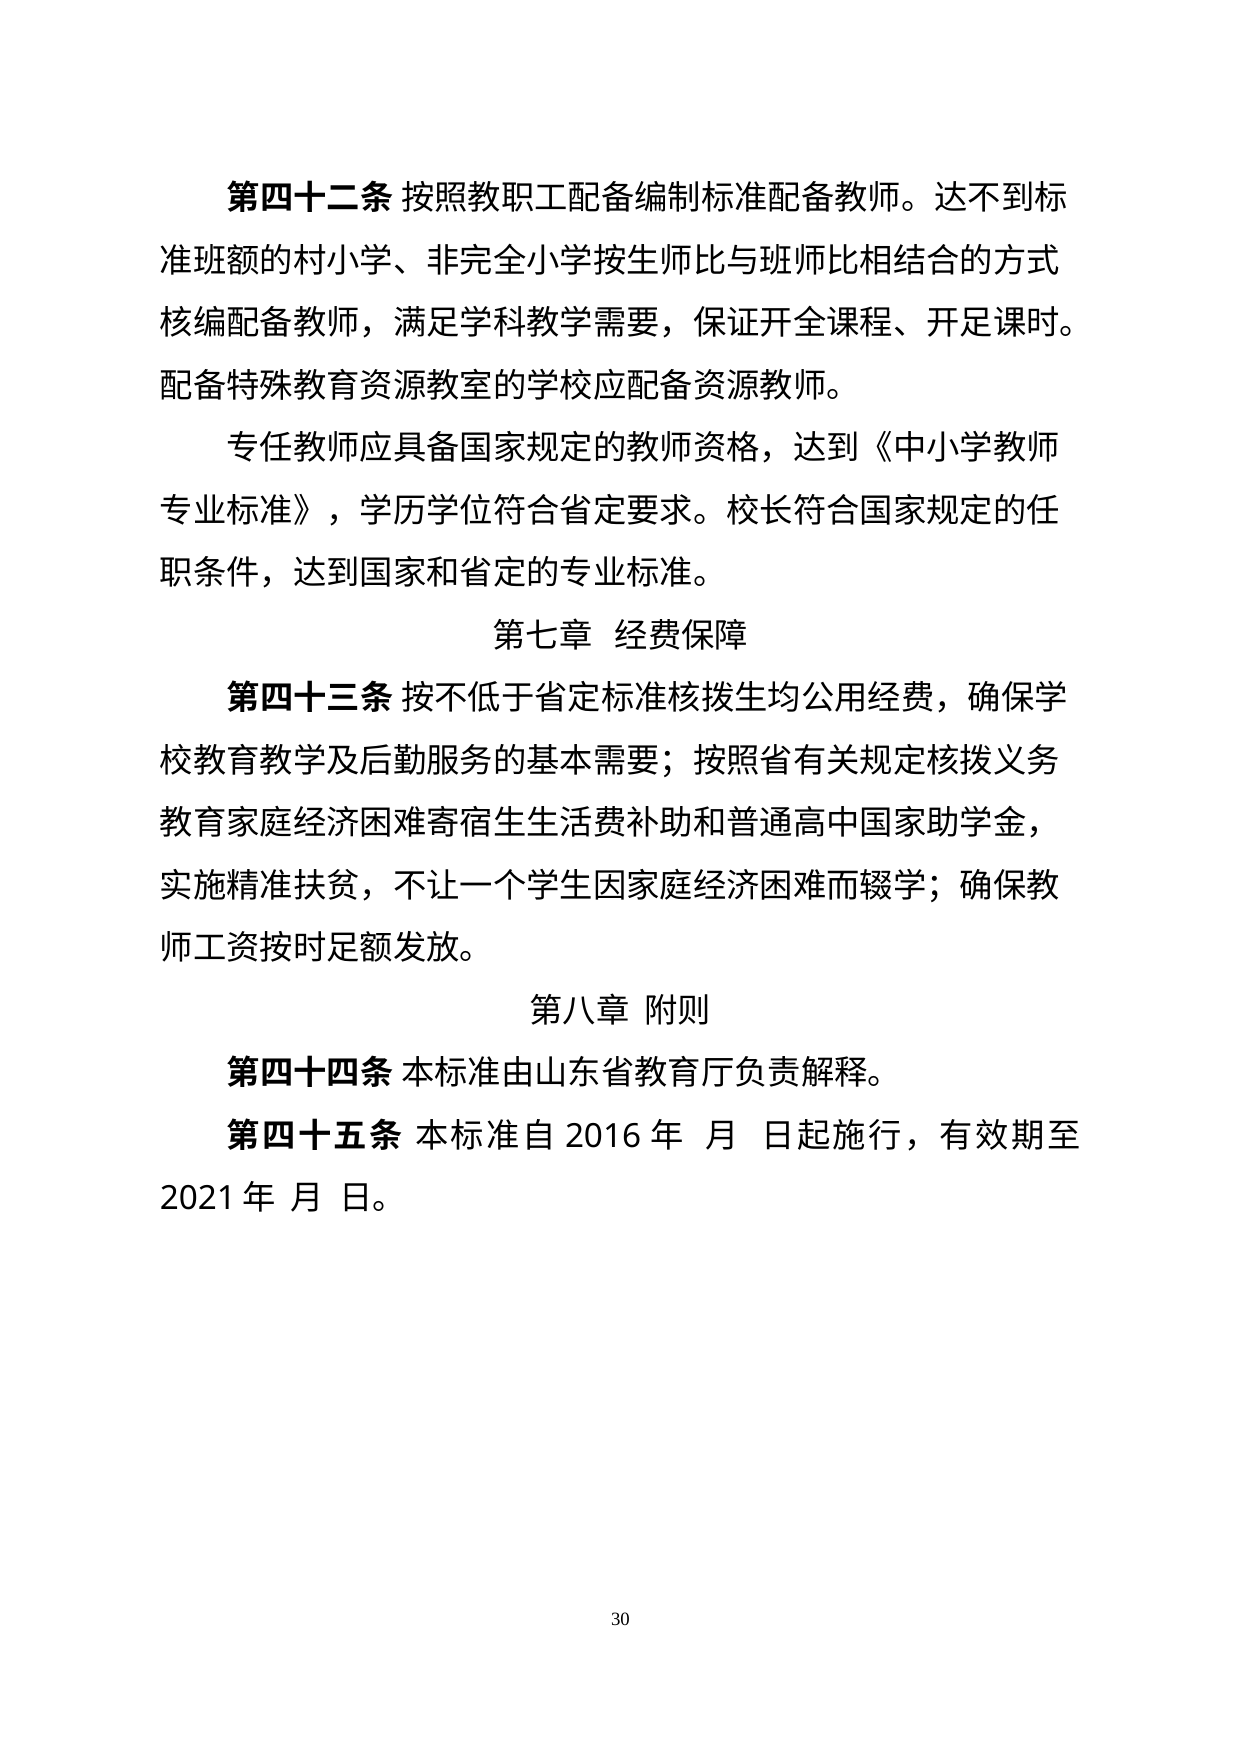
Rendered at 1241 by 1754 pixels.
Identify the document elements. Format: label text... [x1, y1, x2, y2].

text 专任教师应具备国家规定的教师资格，达到《中小学教师专业标准》，学历学位符合省定要求。校长符合国家规定的任职条件，达到国家和省定的专业标准。 [159, 409, 1081, 597]
text 第四十三条 按不低于省定标准核拨生均公用经费，确保学校教育教学及后勤服务的基本需要；按照省有关规定核拨义务教育家庭经济困难寄宿生生活费补助和普通高中国家助学金，实施精准扶贫，不让一个学生因家庭经济困难而辍学；确保教师工资按时足额发放。 [159, 659, 1081, 972]
text 第四十五条 本标准自2016年 月 日起施行，有效期至2021年 月 日。 [159, 1097, 1081, 1222]
text 第七章 经费保障 [159, 597, 1081, 659]
text 第四十二条 按照教职工配备编制标准配备教师。达不到标准班额的村小学、非完全小学按生师比与班师比相结合的方式核编配备教师，满足学科教学需要，保证开全课程、开足课时。配备特殊教育资源教室的学校应配备资源教师。 [159, 159, 1081, 409]
text 第八章 附则 [159, 972, 1081, 1034]
text 第四十四条 本标准由山东省教育厅负责解释。 [159, 1034, 1081, 1097]
